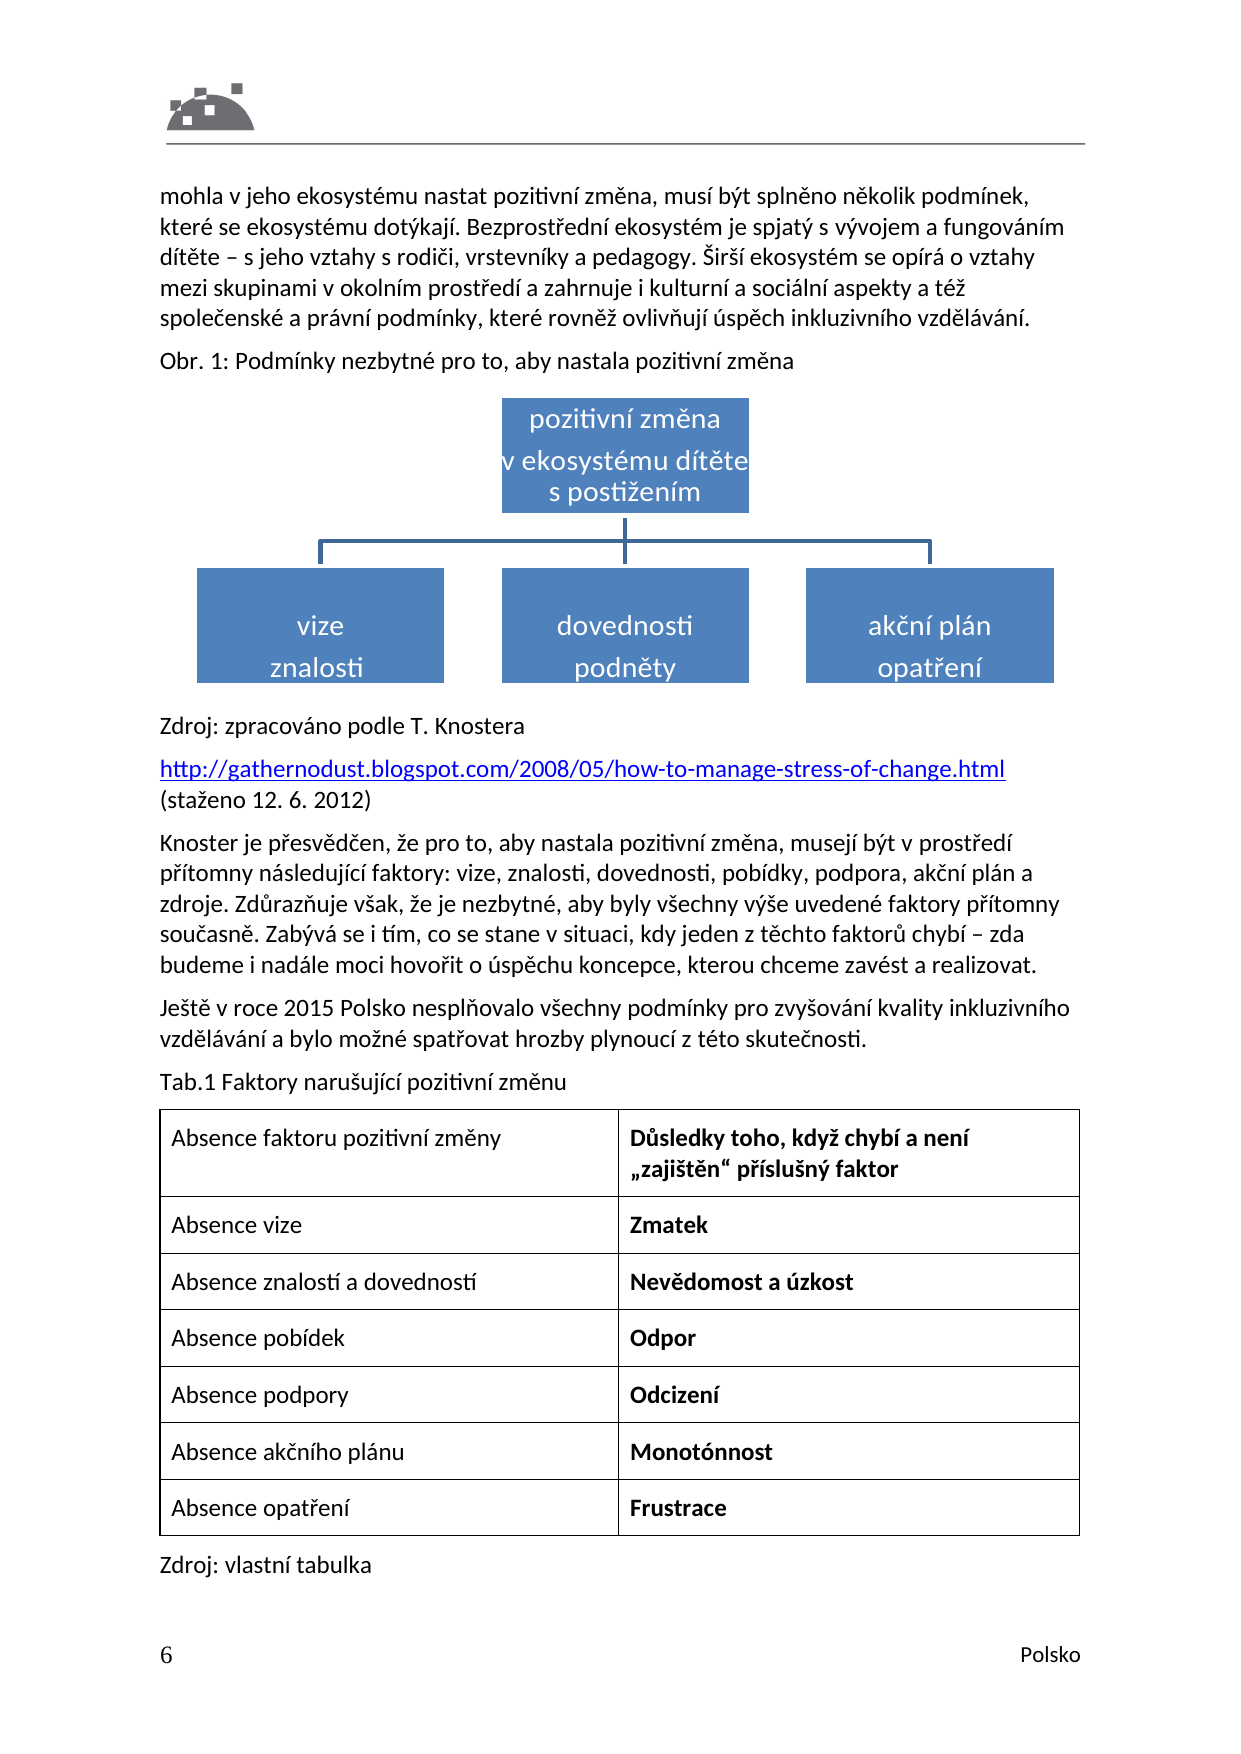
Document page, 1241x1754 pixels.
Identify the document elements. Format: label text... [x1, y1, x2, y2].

table_cell Zmatek [619, 1197, 1079, 1252]
table_cell Absence podpory [161, 1367, 618, 1422]
table_cell Absence znalostí a dovedností [161, 1254, 618, 1309]
picture [159, 73, 1090, 152]
table_header Absence faktoru pozitivní změny [161, 1110, 618, 1196]
text Tab.1 Faktory narušující pozitivní změnu [159, 1066, 1081, 1096]
table_header Důsledky toho, když chybí a není „zajištěn“ příslušný faktor [619, 1110, 1079, 1196]
table_cell Absence akčního plánu [161, 1423, 618, 1479]
table_cell Monotónnost [619, 1423, 1079, 1479]
text Ještě v roce 2015 Polsko nesplňovalo všechny podmínky pro zvyšování kvality inkluzivního vzdělávání a bylo možné spatřovat hrozby plynoucí z této skutečnosti. [159, 992, 1081, 1053]
table_cell Absence vize [161, 1197, 618, 1252]
table_cell Odpor [619, 1310, 1079, 1366]
table_cell Absence opatření [161, 1480, 618, 1535]
text Zdroj: zpracováno podle T. Knostera [159, 711, 1081, 741]
text Knoster je přesvědčen, že pro to, aby nastala pozitivní změna, musejí být v prostředí přítomny následující faktory: vize, znalosti, dovednosti, pobídky, podpora, akční plán a zdroje. Zdůrazňuje však, že je nezbytné, aby byly všechny výše uvedené faktory přítomny současně. Zabývá se i tím, co se stane v situaci, kdy jeden z těchto faktorů chybí – zda budeme i nadále moci hovořit o úspěchu koncepce, kterou chceme zavést a realizovat. [159, 827, 1081, 980]
table_cell Odcizení [619, 1367, 1079, 1422]
table_cell Nevědomost a úzkost [619, 1254, 1079, 1309]
text Zdroj: vlastní tabulka [159, 1549, 1081, 1579]
text http://gathernodust.blogspot.com/2008/05/how-to-manage-stress-of-change.html (staženo 12. 6. 2012) [159, 753, 1081, 814]
table_cell Frustrace [619, 1480, 1079, 1535]
table_cell Absence pobídek [161, 1310, 618, 1366]
text Obr. 1: Podmínky nezbytné pro to, aby nastala pozitivní změna [159, 346, 1081, 376]
